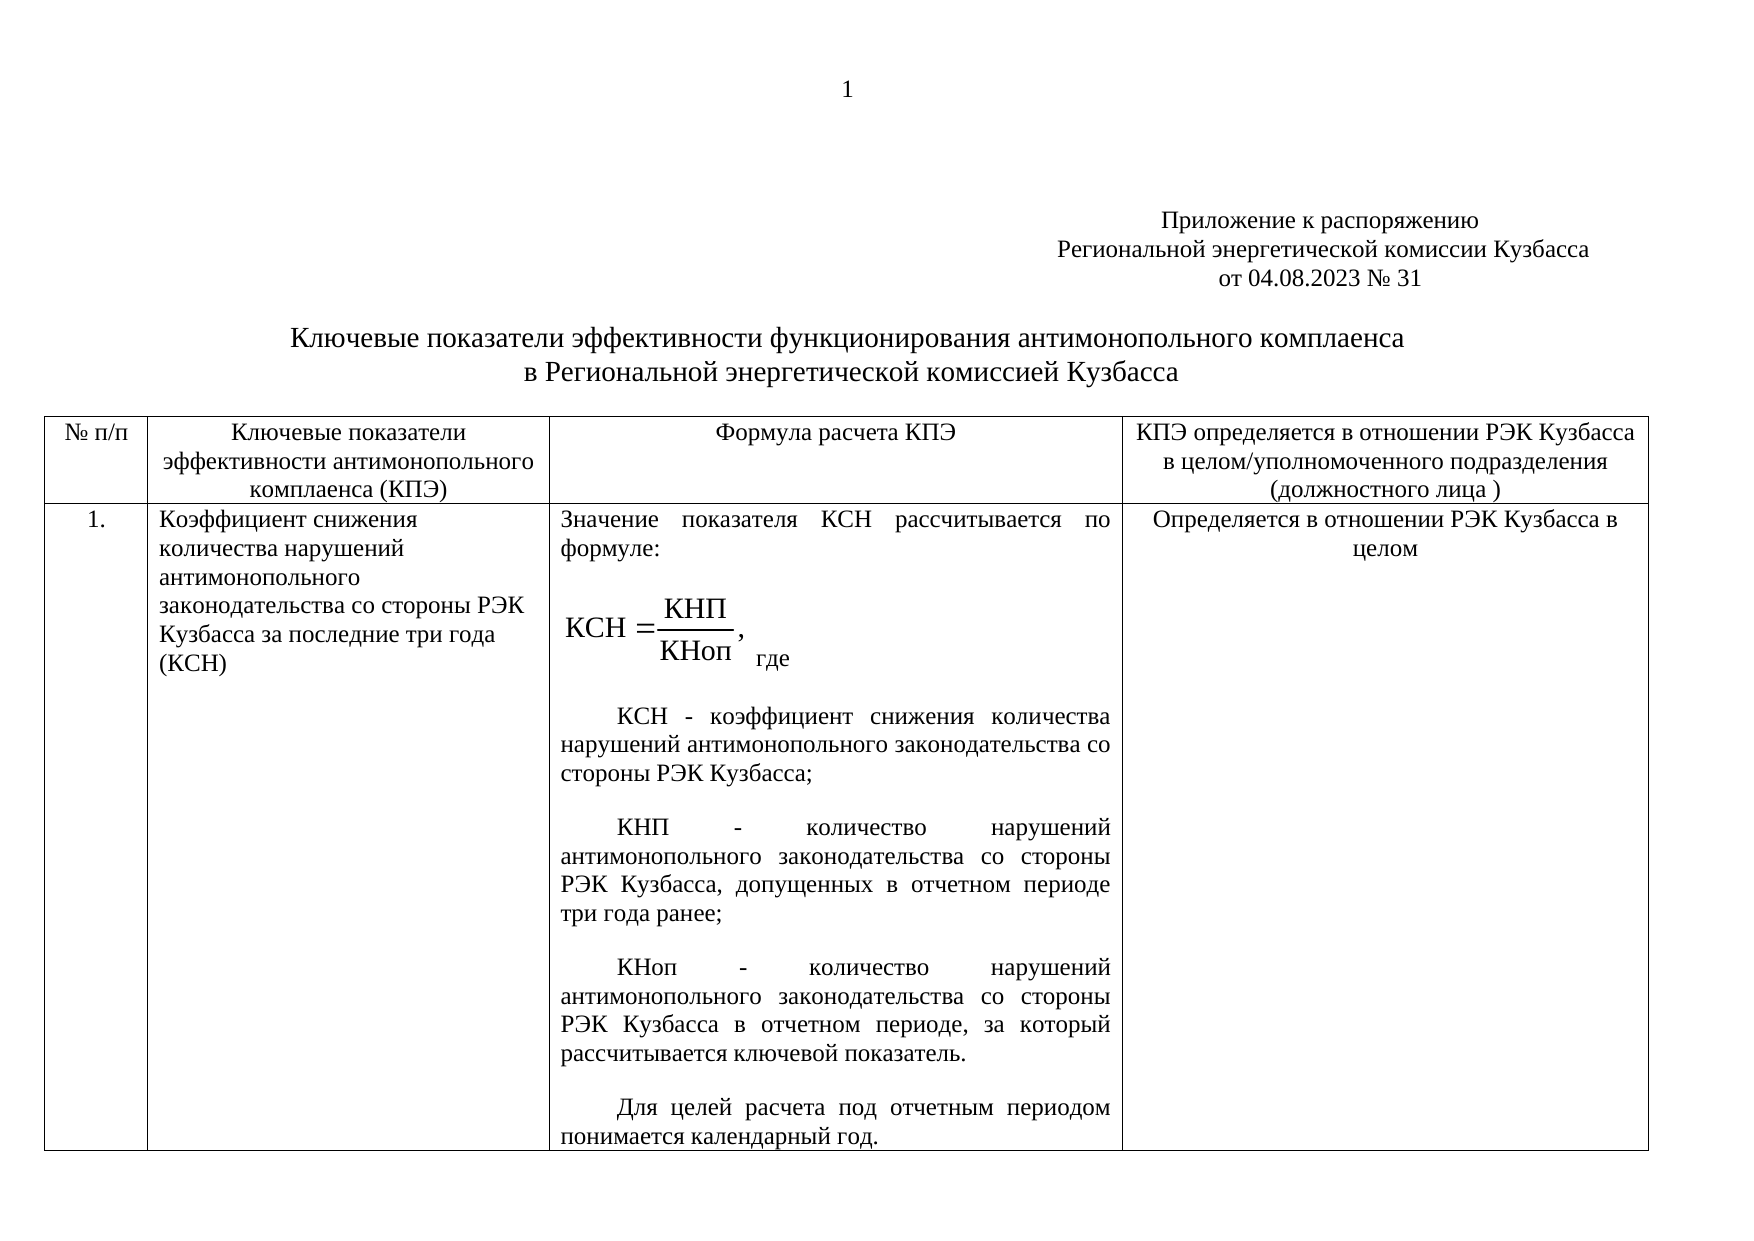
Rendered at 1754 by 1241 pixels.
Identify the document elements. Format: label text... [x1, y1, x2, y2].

text Региональной энергетической комиссии Кузбасса [989, 234, 1651, 263]
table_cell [550, 504, 1122, 1149]
text Приложение к распоряжению [989, 205, 1651, 234]
text Ключевые показатели эффективности функционирования антимонопольного комплаенса [44, 320, 1651, 354]
text от 04.08.2023 № 31 [989, 263, 1651, 291]
table_header № п/п [45, 417, 147, 503]
table_cell 1. [45, 504, 147, 1149]
table_header Ключевые показатели эффективности антимонопольного комплаенса (КПЭ) [148, 417, 549, 503]
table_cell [1123, 504, 1648, 1149]
table_header Формула расчета КПЭ [550, 417, 1122, 503]
text в Региональной энергетической комиссией Кузбасса [44, 354, 1651, 387]
table_header КПЭ определяется в отношении РЭК Кузбасса в целом/уполномоченного подразделения (должностного лица ) [1123, 417, 1648, 503]
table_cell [148, 504, 549, 1149]
